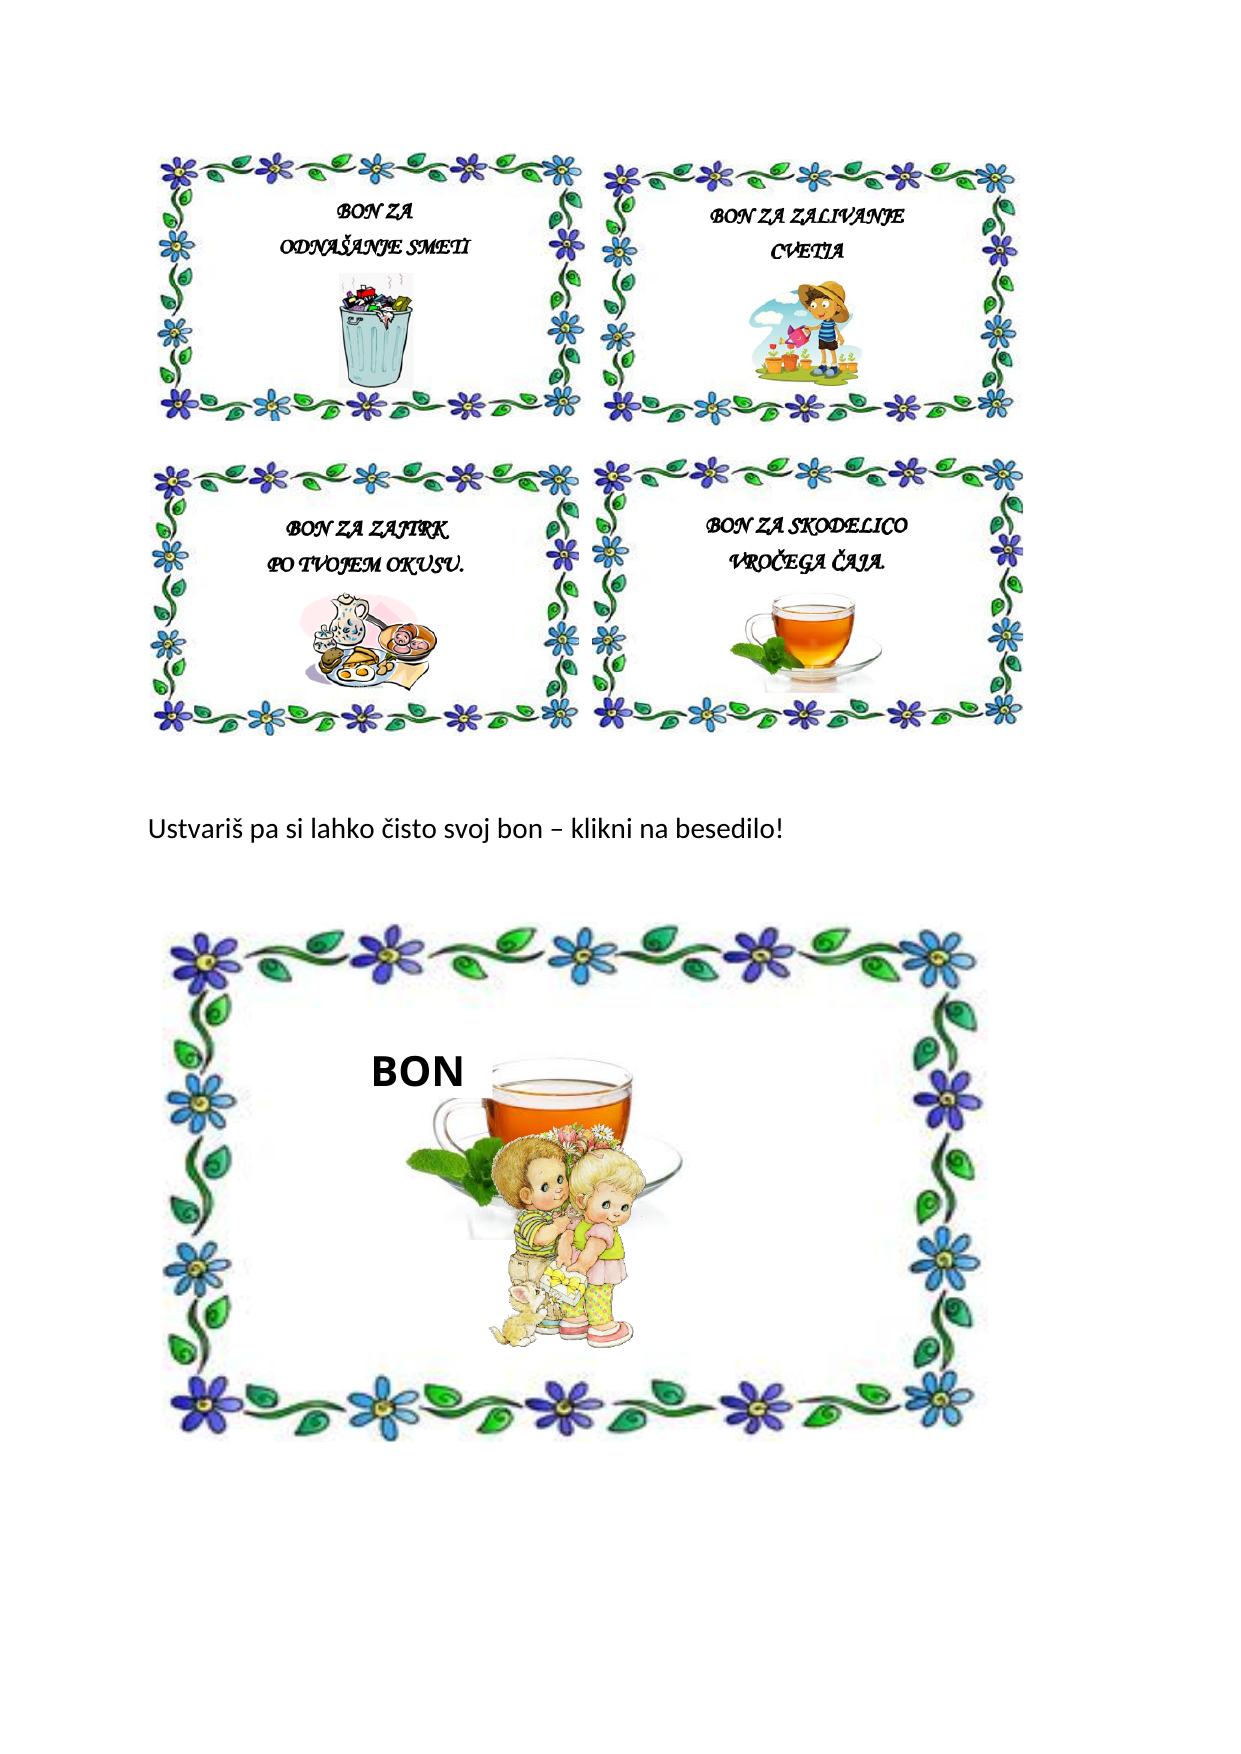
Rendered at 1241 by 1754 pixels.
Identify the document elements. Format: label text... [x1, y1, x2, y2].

picture [592, 445, 1024, 736]
picture [147, 460, 579, 736]
picture [154, 147, 586, 427]
picture [598, 154, 1030, 427]
text Ustvariš pa si lahko čisto svoj bon – klikni na besedilo! [148, 810, 1093, 846]
picture [162, 922, 988, 1442]
